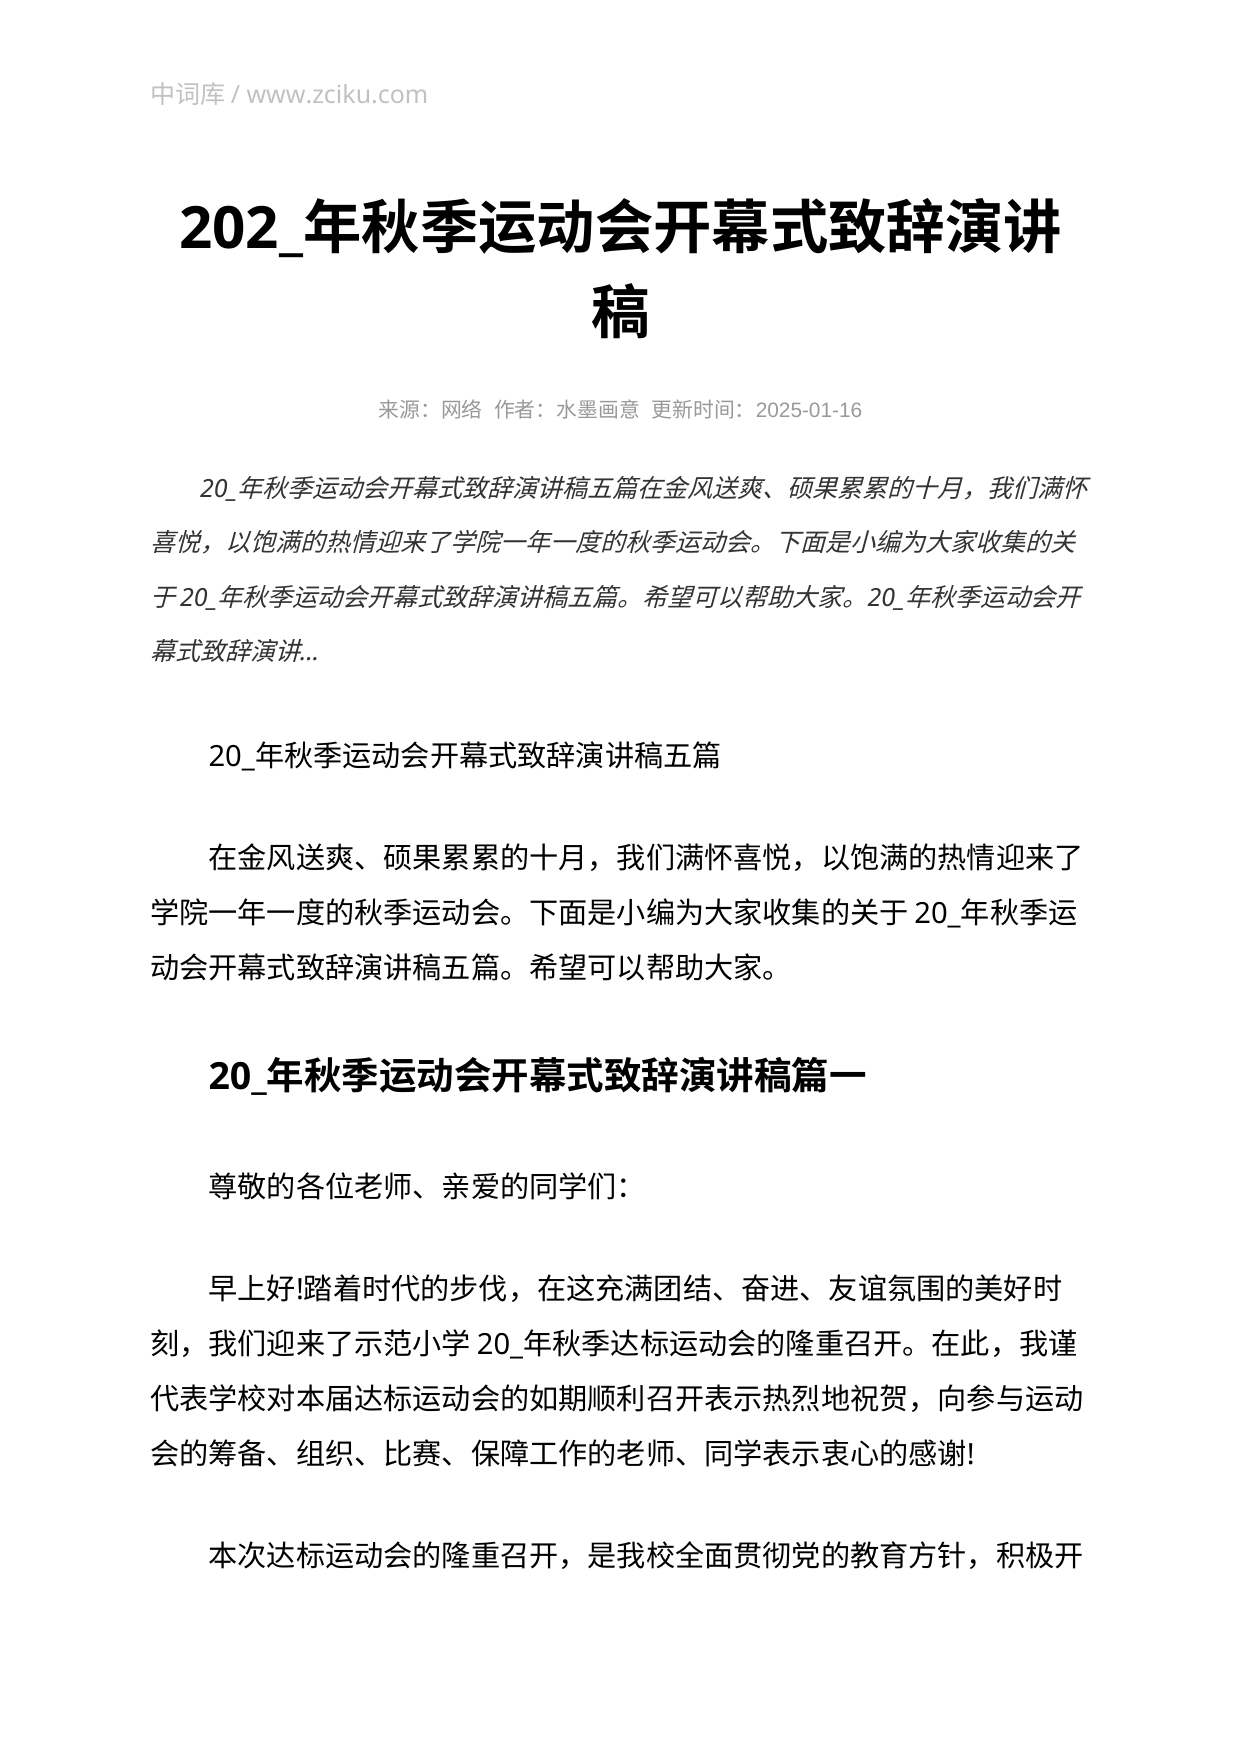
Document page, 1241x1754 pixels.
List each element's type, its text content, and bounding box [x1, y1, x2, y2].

text 早上好!踏着时代的步伐，在这充满团结、奋进、友谊氛围的美好时刻，我们迎来了示范小学20_年秋季达标运动会的隆重召开。在此，我谨代表学校对本届达标运动会的如期顺利召开表示热烈地祝贺，向参与运动会的筹备、组织、比赛、保障工作的老师、同学表示衷心的感谢! [150, 1266, 1090, 1473]
text 尊敬的各位老师、亲爱的同学们： [150, 1164, 1090, 1206]
text 20_年秋季运动会开幕式致辞演讲稿篇一 [150, 1046, 1090, 1101]
text 20_年秋季运动会开幕式致辞演讲稿五篇 [150, 733, 1090, 775]
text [150, 1532, 1090, 1575]
subtitle 202_年秋季运动会开幕式致辞演讲稿 [150, 181, 1090, 351]
text 来源：网络 作者：水墨画意 更新时间：2025-01-16 [150, 397, 1090, 421]
text 在金风送爽、硕果累累的十月，我们满怀喜悦，以饱满的热情迎来了学院一年一度的秋季运动会。下面是小编为大家收集的关于20_年秋季运动会开幕式致辞演讲稿五篇。希望可以帮助大家。 [150, 834, 1090, 987]
text 20_年秋季运动会开幕式致辞演讲稿五篇在金风送爽、硕果累累的十月，我们满怀喜悦，以饱满的热情迎来了学院一年一度的秋季运动会。下面是小编为大家收集的关于20_年秋季运动会开幕式致辞演讲稿五篇。希望可以帮助大家。20_年秋季运动会开幕式致辞演讲... [150, 468, 1090, 668]
